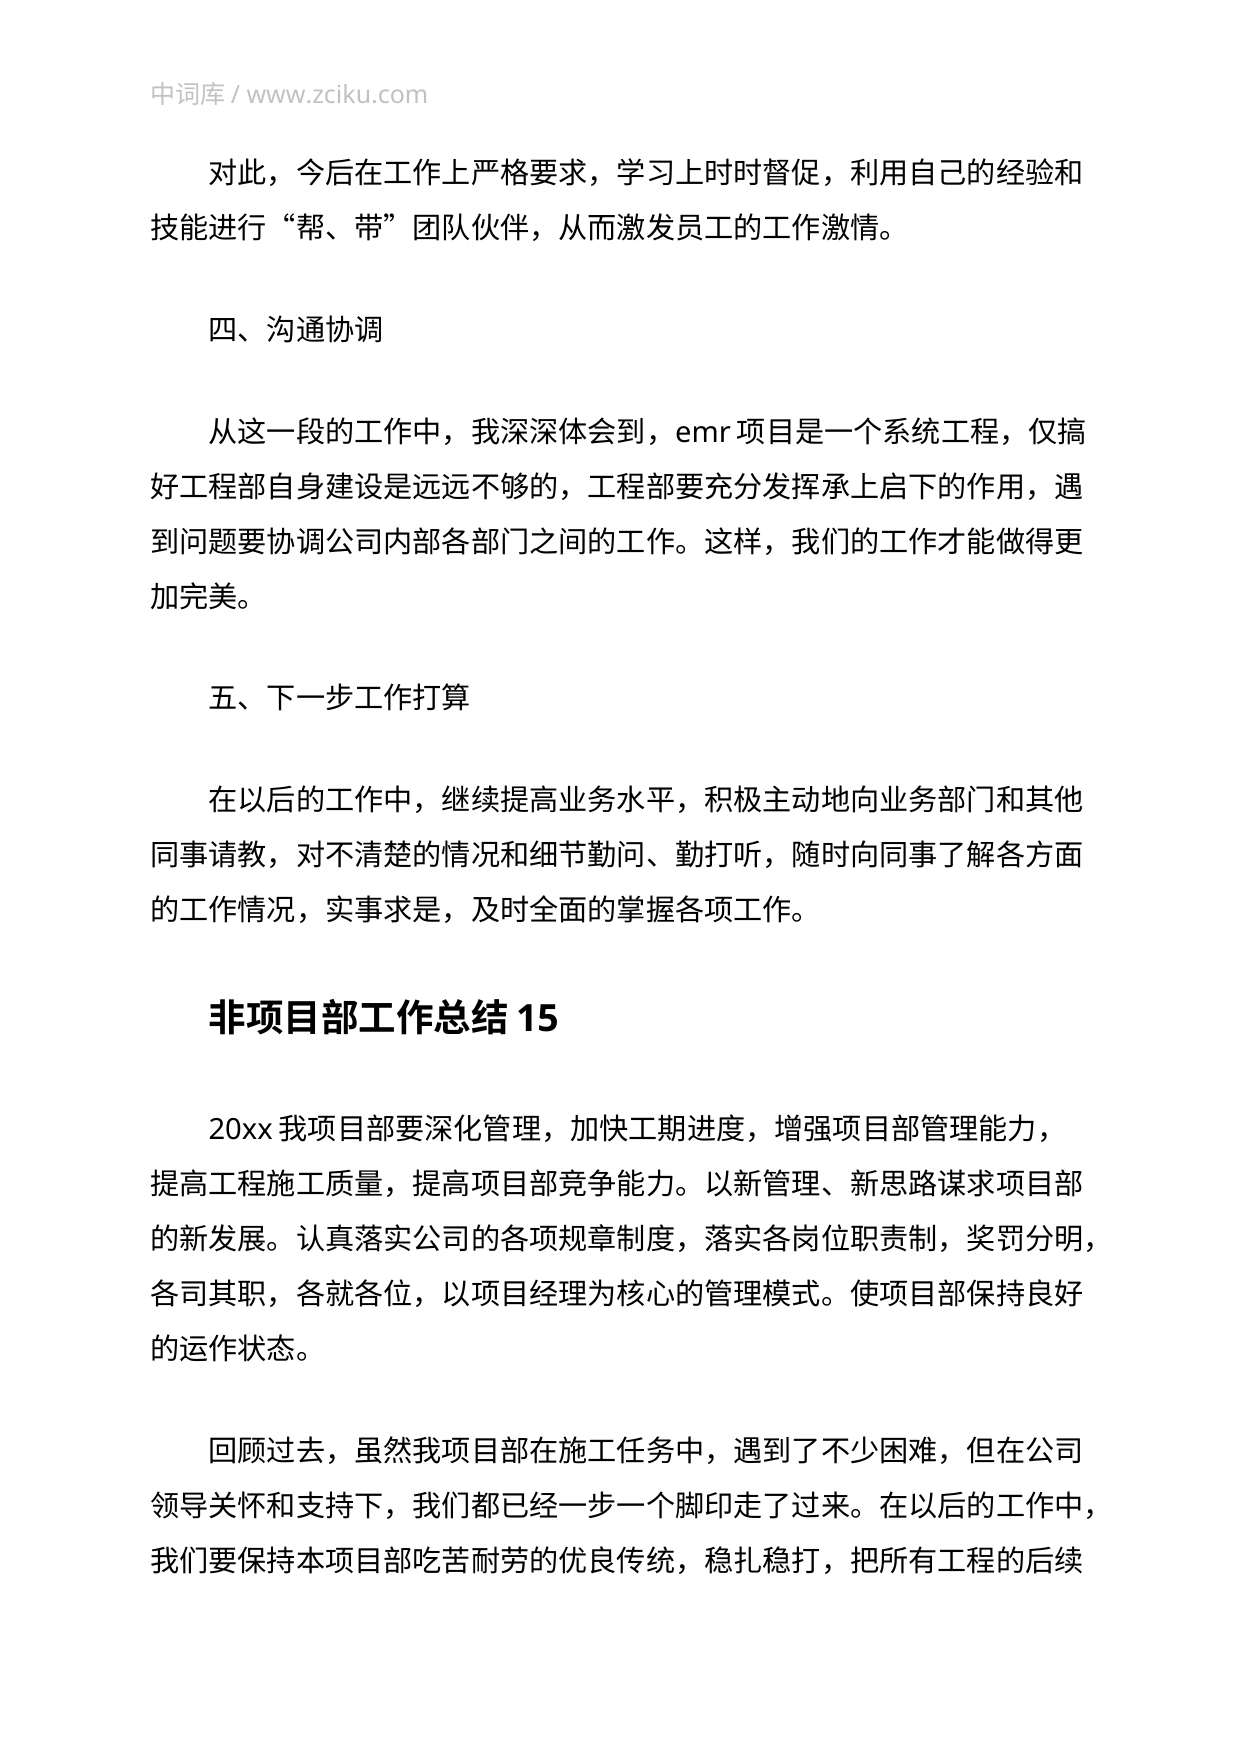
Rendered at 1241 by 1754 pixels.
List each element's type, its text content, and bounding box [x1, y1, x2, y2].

text 在以后的工作中，继续提高业务水平，积极主动地向业务部门和其他同事请教，对不清楚的情况和细节勤问、勤打听，随时向同事了解各方面的工作情况，实事求是，及时全面的掌握各项工作。 [150, 777, 1090, 929]
text 四、沟通协调 [150, 307, 1090, 349]
text 非项目部工作总结15 [150, 988, 1090, 1043]
text 五、下一步工作打算 [150, 675, 1090, 717]
text 20xx我项目部要深化管理，加快工期进度，增强项目部管理能力，提高工程施工质量，提高项目部竞争能力。以新管理、新思路谋求项目部的新发展。认真落实公司的各项规章制度，落实各岗位职责制，奖罚分明，各司其职，各就各位，以项目经理为核心的管理模式。使项目部保持良好的运作状态。 [150, 1106, 1090, 1368]
text 对此，今后在工作上严格要求，学习上时时督促，利用自己的经验和技能进行“帮、带”团队伙伴，从而激发员工的工作激情。 [150, 150, 1090, 247]
text 从这一段的工作中，我深深体会到，emr项目是一个系统工程，仅搞好工程部自身建设是远远不够的，工程部要充分发挥承上启下的作用，遇到问题要协调公司内部各部门之间的工作。这样，我们的工作才能做得更加完美。 [150, 408, 1090, 616]
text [150, 1427, 1090, 1579]
